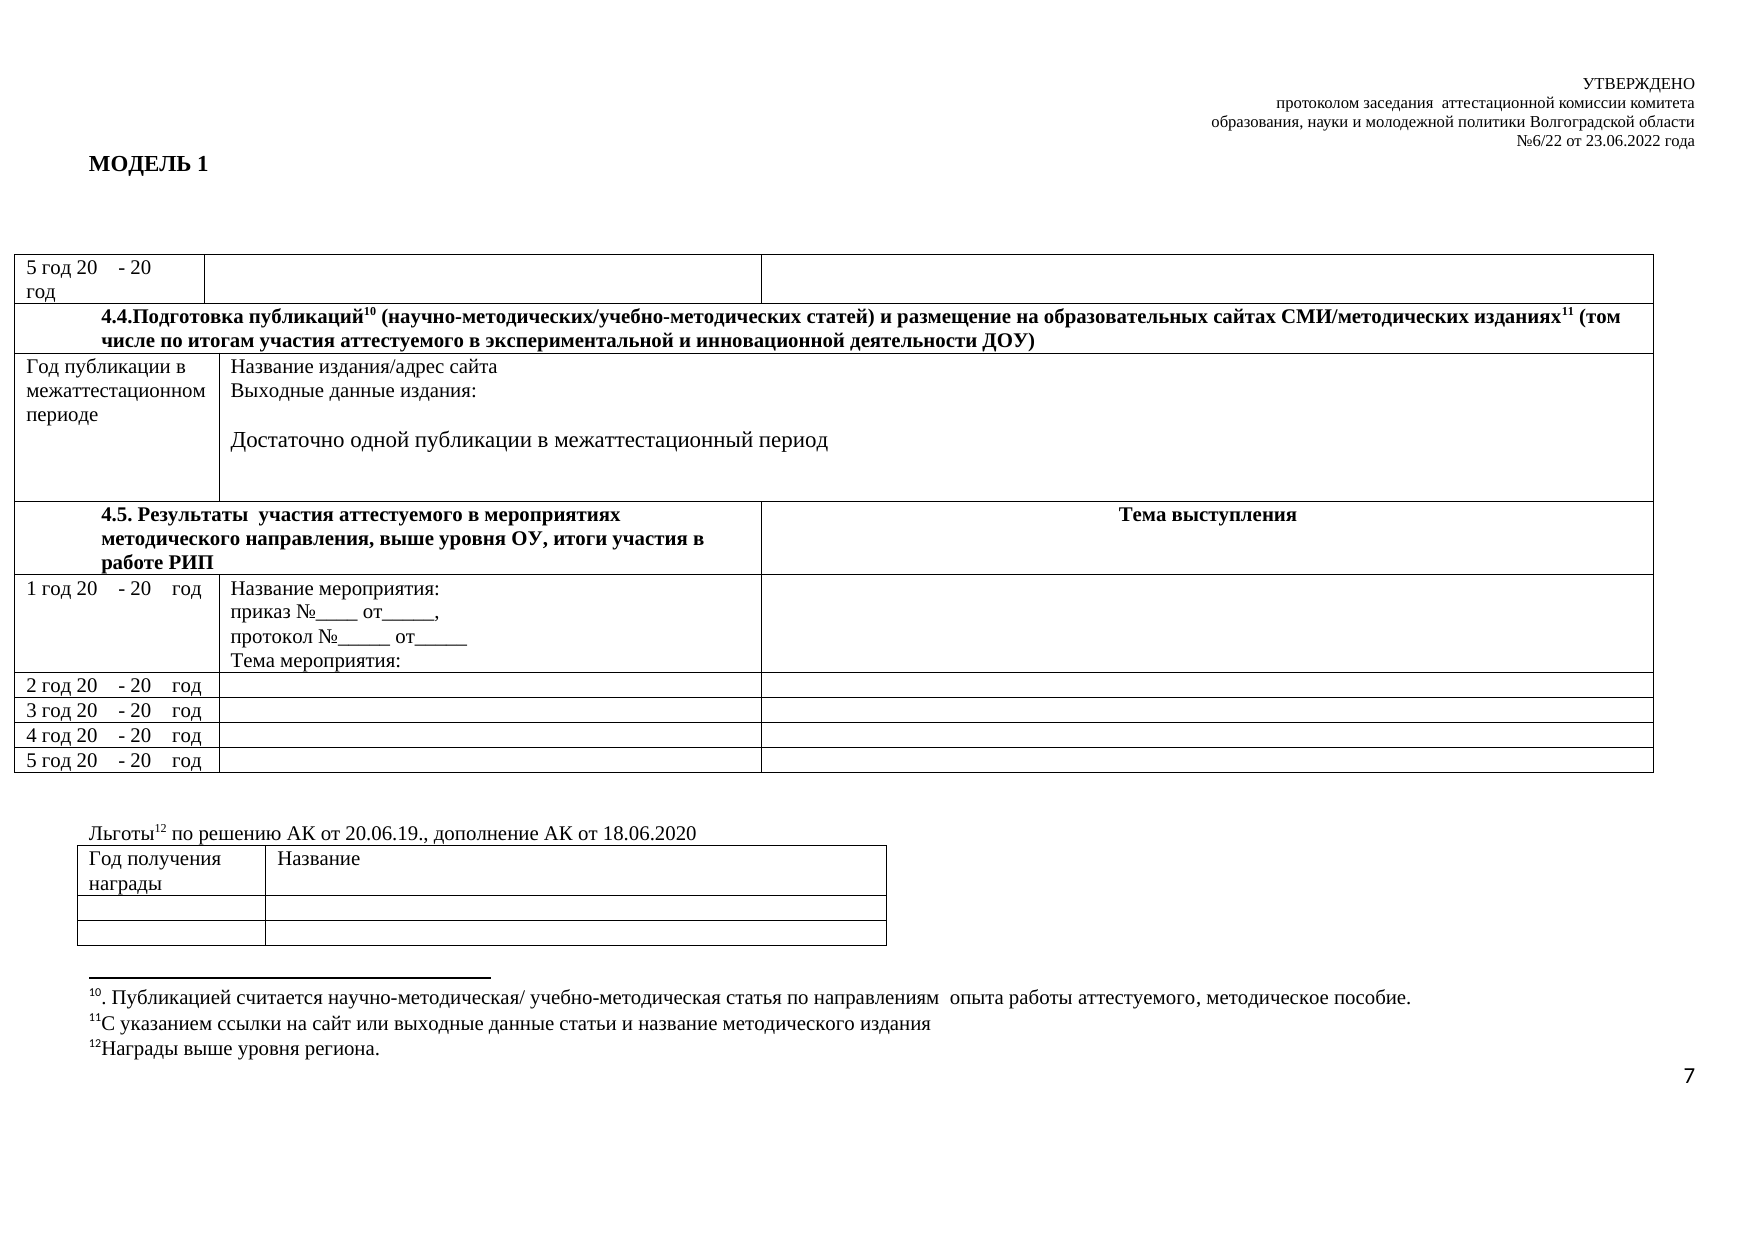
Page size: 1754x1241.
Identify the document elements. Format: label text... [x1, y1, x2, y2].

table_header Название [266, 846, 886, 894]
table_cell [78, 896, 265, 919]
table_cell 4 год 20 - 20 год [15, 723, 219, 747]
table_cell Тема выступления [762, 502, 1653, 574]
table_cell [205, 255, 761, 303]
table_cell Название мероприятия: приказ №____ от_____, протокол №_____ от_____ Тема мероприятия: [220, 575, 761, 672]
table_cell 5 год 20 - 20 год [15, 255, 204, 303]
table_cell [266, 921, 886, 945]
table_cell [762, 575, 1653, 672]
table_cell [762, 723, 1653, 747]
text Льготы по решению АК от 20.06.19., дополнение АК от 18.06.2020 [89, 821, 1695, 845]
table_cell [762, 255, 1653, 303]
table_cell [762, 673, 1653, 697]
table_cell Название издания/адрес сайта Выходные данные издания: Достаточно одной публикации в межаттестационный период [220, 354, 1653, 501]
table_cell 4.4.Подготовка публикаций (научно-методических/учебно-методических статей) и размещение на образовательных сайтах СМИ/методических изданиях (том числе по итогам участия аттестуемого в экспериментальной и инновационной деятельности ДОУ) [15, 304, 1653, 352]
table_cell [220, 698, 761, 722]
table_cell [220, 673, 761, 697]
table_cell [78, 921, 265, 945]
table_header Год получения награды [78, 846, 265, 894]
table_cell 5 год 20 - 20 год [15, 748, 219, 772]
table_cell [762, 748, 1653, 772]
table_cell [762, 698, 1653, 722]
table_cell [220, 723, 761, 747]
table_cell 4.5. Результаты участия аттестуемого в мероприятиях методического направления, выше уровня ОУ, итоги участия в работе РИП [15, 502, 761, 574]
table_cell 2 год 20 - 20 год [15, 673, 219, 697]
table_cell 1 год 20 - 20 год [15, 575, 219, 672]
table_cell [266, 896, 886, 919]
table_cell [220, 748, 761, 772]
table_cell Год публикации в межаттестационном периоде [15, 354, 219, 501]
table_cell 3 год 20 - 20 год [15, 698, 219, 722]
